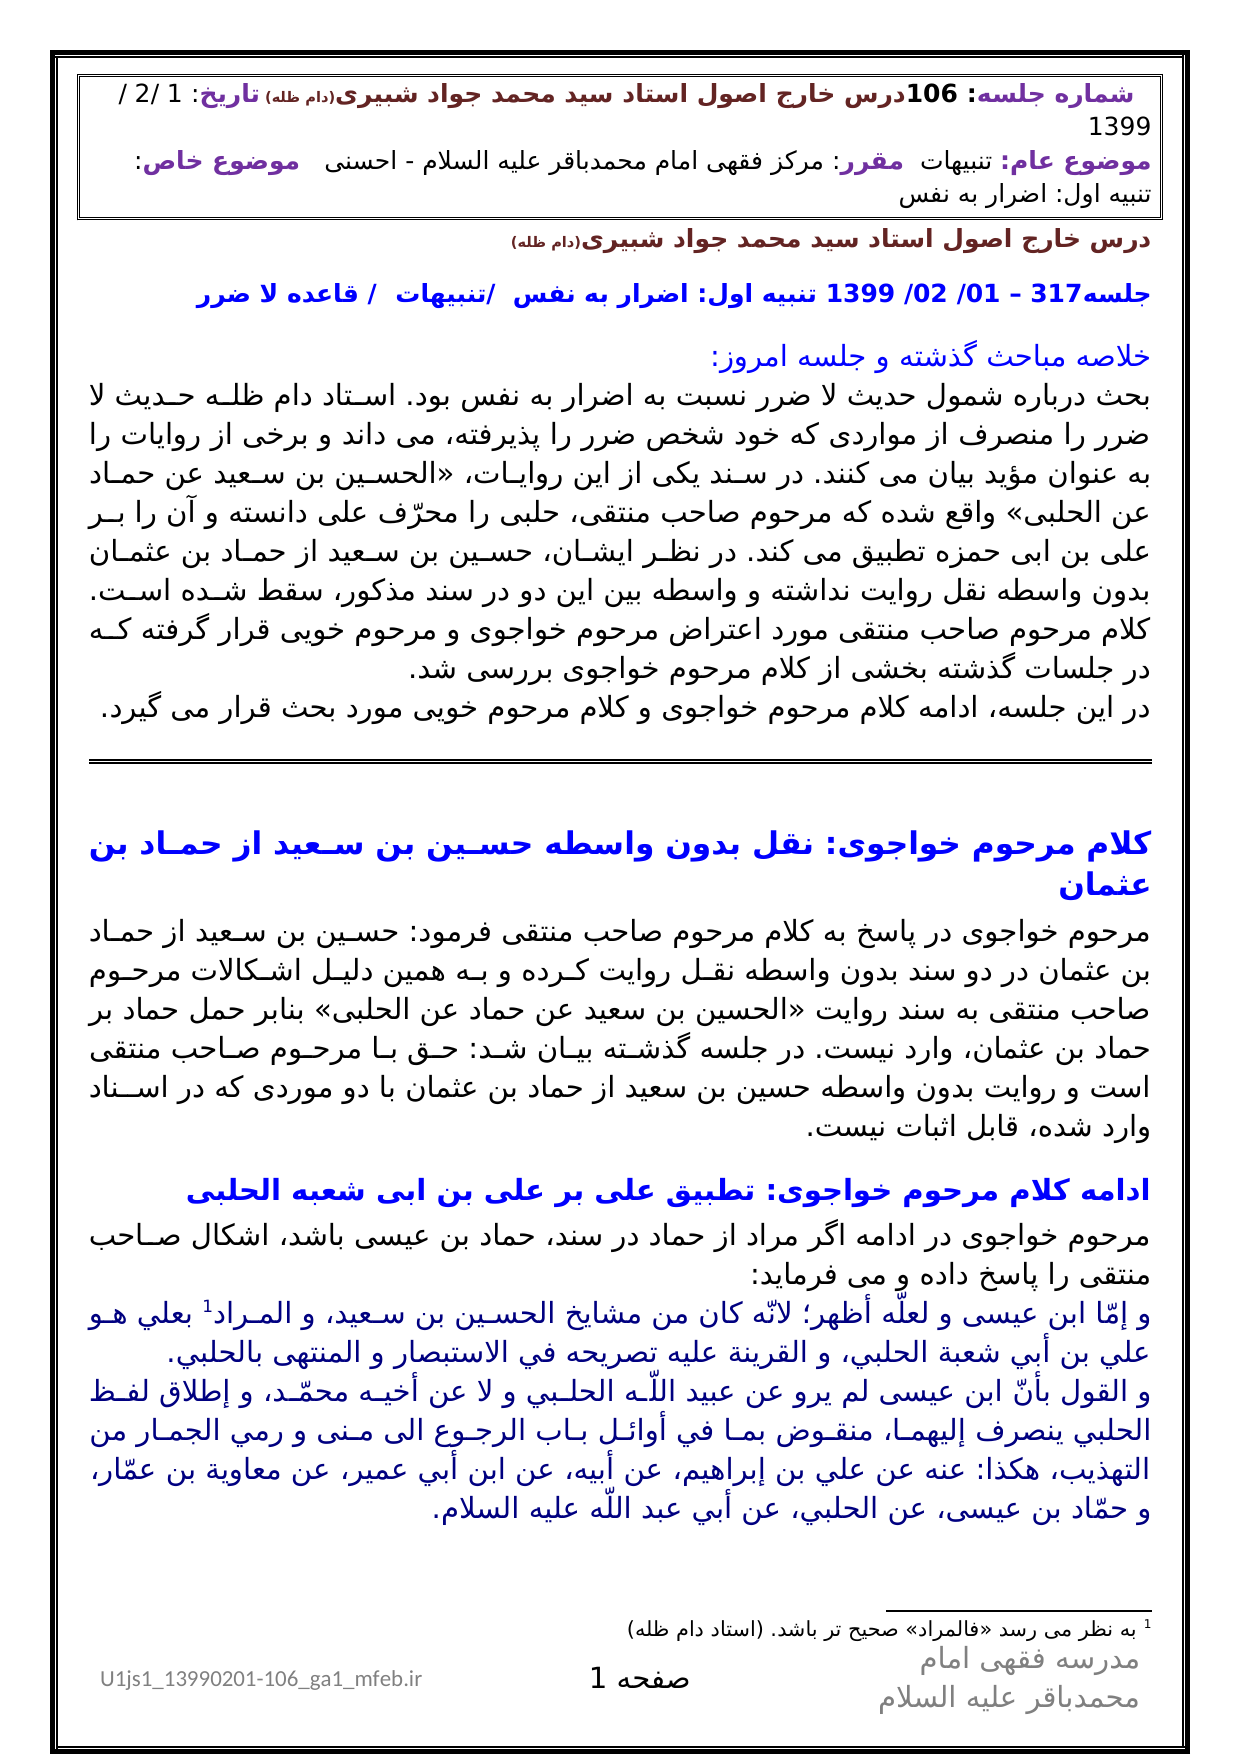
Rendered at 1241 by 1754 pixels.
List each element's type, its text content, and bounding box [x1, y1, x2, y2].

text و القول بأنّ ابن عيسى لم يرو عن عبيد اللّه الحلبي و لا عن أخيه محمّد، و إطلاق لفظ الحلبي ينصرف إليهما، منقوض بما في أوائل باب الرجوع الى منى و رمي الجمار من التهذيب، هكذا: عنه عن علي بن إبراهيم، عن أبيه، عن ابن أبي عمير، عن معاوية بن عمّار، و حمّاد بن عيسى، عن الحلبي، عن أبي عبد اللّه عليه السلام. [89, 1374, 1152, 1525]
text مرحوم خواجوی در ادامه اگر مراد از حماد در سند، حماد بن عیسی باشد، اشکال صاحب منتقی را پاسخ داده و می فرماید: [89, 1219, 1152, 1292]
text در این جلسه، ادامه کلام مرحوم خواجوی و کلام مرحوم خویی مورد بحث قرار می گیرد. [89, 690, 1152, 724]
text درس خارج اصول استاد سید محمد جواد شبیری(دام ظله) [89, 224, 1152, 253]
subtitle ادامه کلام مرحوم خواجوی: تطبیق علی بر علی بن ابی شعبه الحلبی [89, 1173, 1152, 1207]
text مرحوم خواجوی در پاسخ به کلام مرحوم صاحب منتقی فرمود: حسین بن سعید از حماد بن عثمان در دو سند بدون واسطه نقل روایت کرده و به همین دلیل اشکالات مرحوم صاحب منتقی به سند روایت «الحسین بن سعید عن حماد عن الحلبی» بنابر حمل حماد بر حماد بن عثمان، وارد نیست. در جلسه گذشته بیان شد: حق با مرحوم صاحب منتقی است و روایت بدون واسطه حسین بن سعید از حماد بن عثمان با دو موردی که در اسناد وارد شده، قابل اثبات نیست. [89, 915, 1152, 1143]
text بحث درباره شمول حدیث لا ضرر نسبت به اضرار به نفس بود. استاد دام ظله حدیث لا ضرر را منصرف از مواردی که خود شخص ضرر را پذیرفته، می داند و برخی از روایات را به عنوان مؤید بیان می کنند. در سند یکی از این روایات، «الحسین بن سعید عن حماد عن الحلبی» واقع شده که مرحوم صاحب منتقی، حلبی را محرّف علی دانسته و آن را بر علی بن ابی حمزه تطبیق می کند. در نظر ایشان، حسین بن سعید از حماد بن عثمان بدون واسطه نقل روایت نداشته و واسطه بین این دو در سند مذکور، سقط شده است. کلام مرحوم صاحب منتقی مورد اعتراض مرحوم خواجوی و مرحوم خویی قرار گرفته که در جلسات گذشته بخشی از کلام مرحوم خواجوی بررسی شد. [89, 378, 1152, 685]
text جلسه317 – 01/ 02/ 1399 تنبیه اول: اضرار به نفس /تنبیهات / قاعده لا ضرر [89, 279, 1152, 309]
text و إمّا ابن عيسى و لعلّه أظهر؛ لانّه كان من مشايخ الحسين بن سعيد، و المراد بعلي هو علي بن أبي شعبة الحلبي، و القرينة عليه تصريحه في الاستبصار و المنتهى بالحلبي. [89, 1297, 1152, 1369]
text خلاصه مباحث گذشته و جلسه امروز: [89, 339, 1152, 373]
subtitle کلام مرحوم خواجوی: نقل بدون واسطه حسین بن سعید از حماد بن عثمان [89, 825, 1152, 903]
